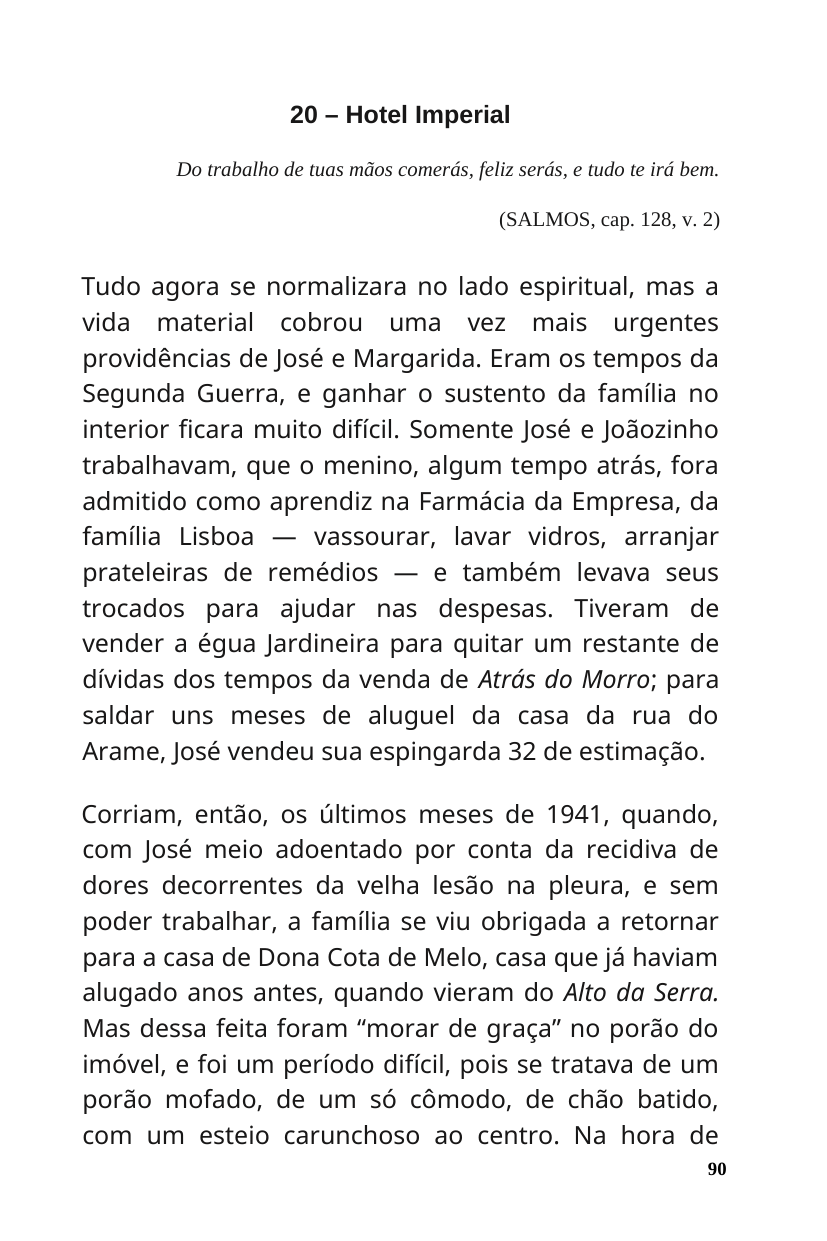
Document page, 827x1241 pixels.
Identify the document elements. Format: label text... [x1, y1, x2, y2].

text Tudo agora se normalizara no lado espiritual, mas a vida material cobrou uma vez mais urgentes providências de José e Margarida. Eram os tempos da Segunda Guerra, e ganhar o sustento da família no interior ficara muito difícil. Somente José e Joãozinho trabalhavam, que o menino, algum tempo atrás, fora admitido como aprendiz na Farmácia da Empresa, da família Lisboa — vassourar, lavar vidros, arranjar prateleiras de remédios — e também levava seus trocados para ajudar nas despesas. Tiveram de vender a égua Jardineira para quitar um restante de dívidas dos tempos da venda de Atrás do Morro; para saldar uns meses de aluguel da casa da rua do Arame, José vendeu sua espingarda 32 de estimação. [81, 269, 720, 767]
text Do trabalho de tuas mãos comerás, feliz serás, e tudo te irá bem. [99, 157, 720, 181]
subtitle 20 – Hotel Imperial [100, 100, 701, 129]
text (SALMOS, cap. 128, v. 2) [83, 206, 720, 231]
